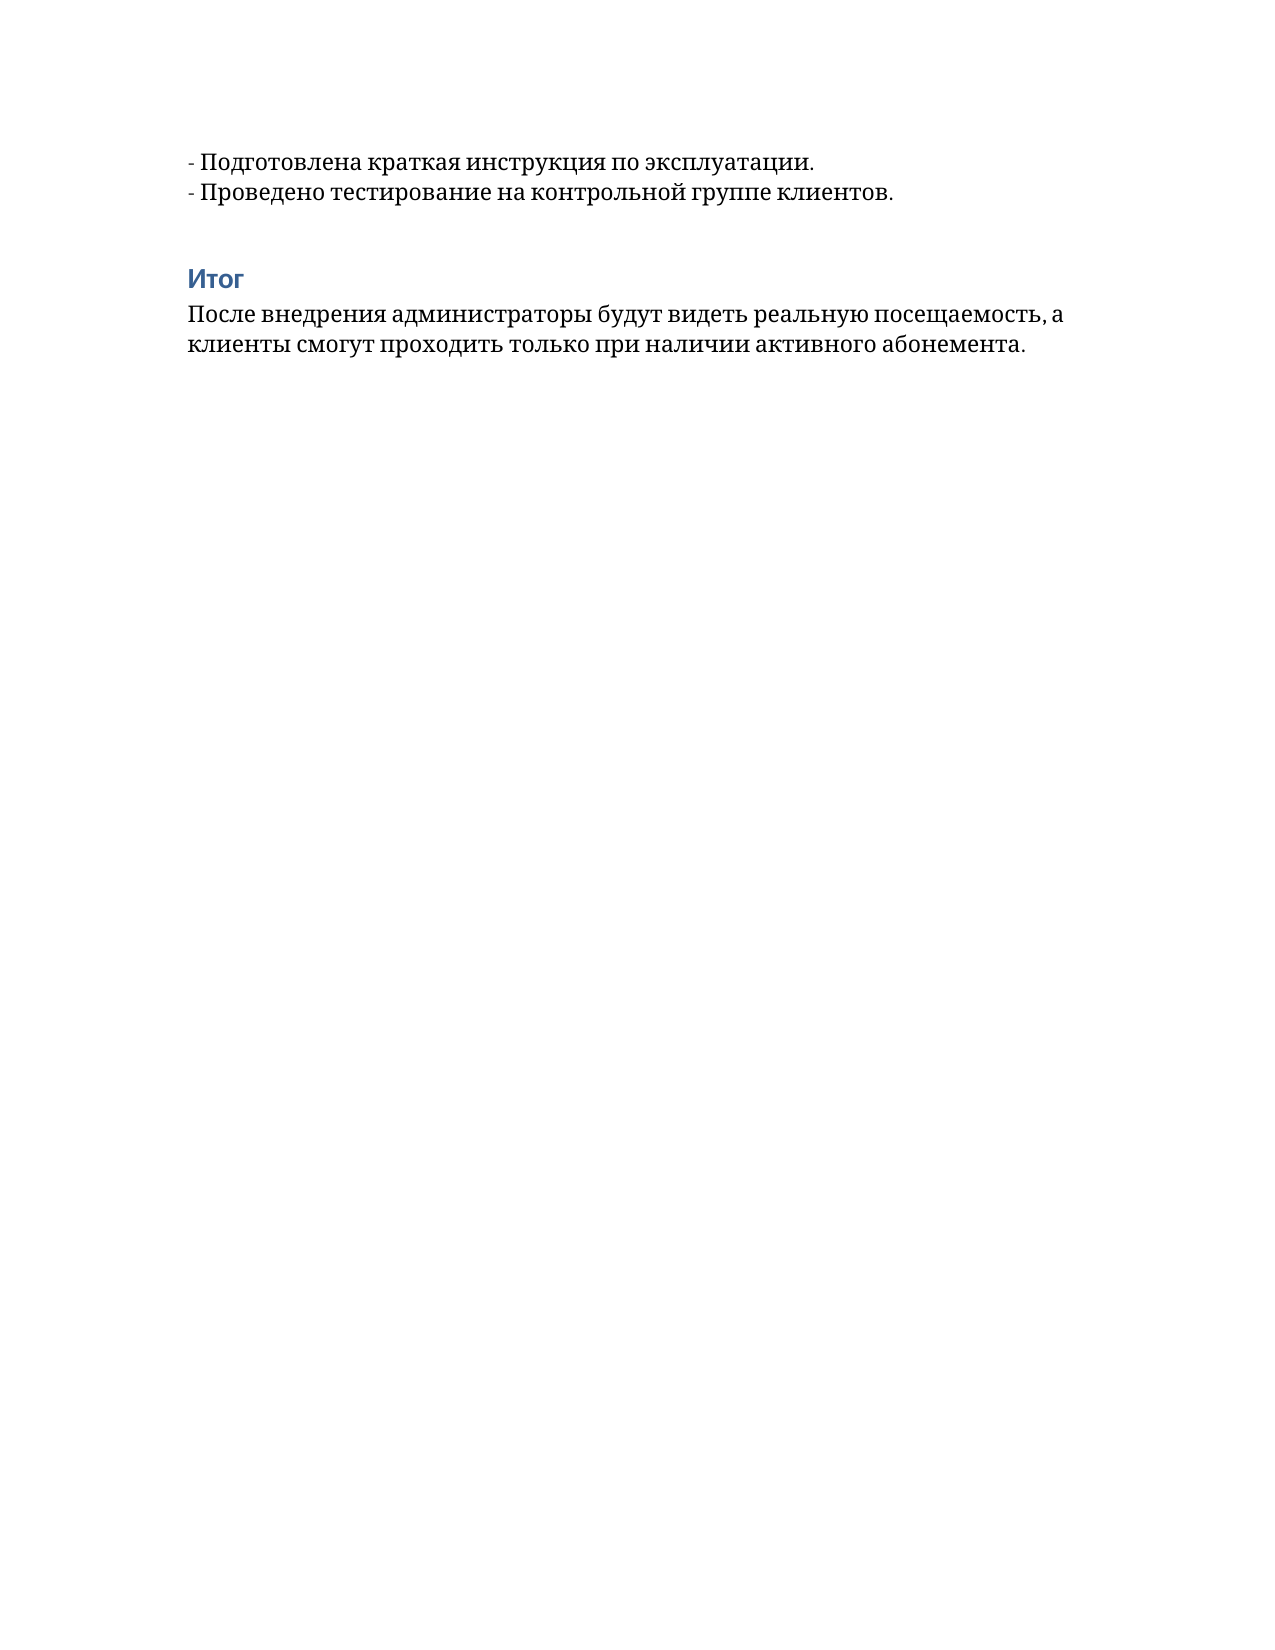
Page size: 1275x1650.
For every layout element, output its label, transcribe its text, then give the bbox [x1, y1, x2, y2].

text После внедрения администраторы будут видеть реальную посещаемость, а клиенты смогут проходить только при наличии активного абонемента. [187, 301, 1087, 358]
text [187, 150, 1087, 207]
subtitle Итог [187, 260, 1087, 296]
